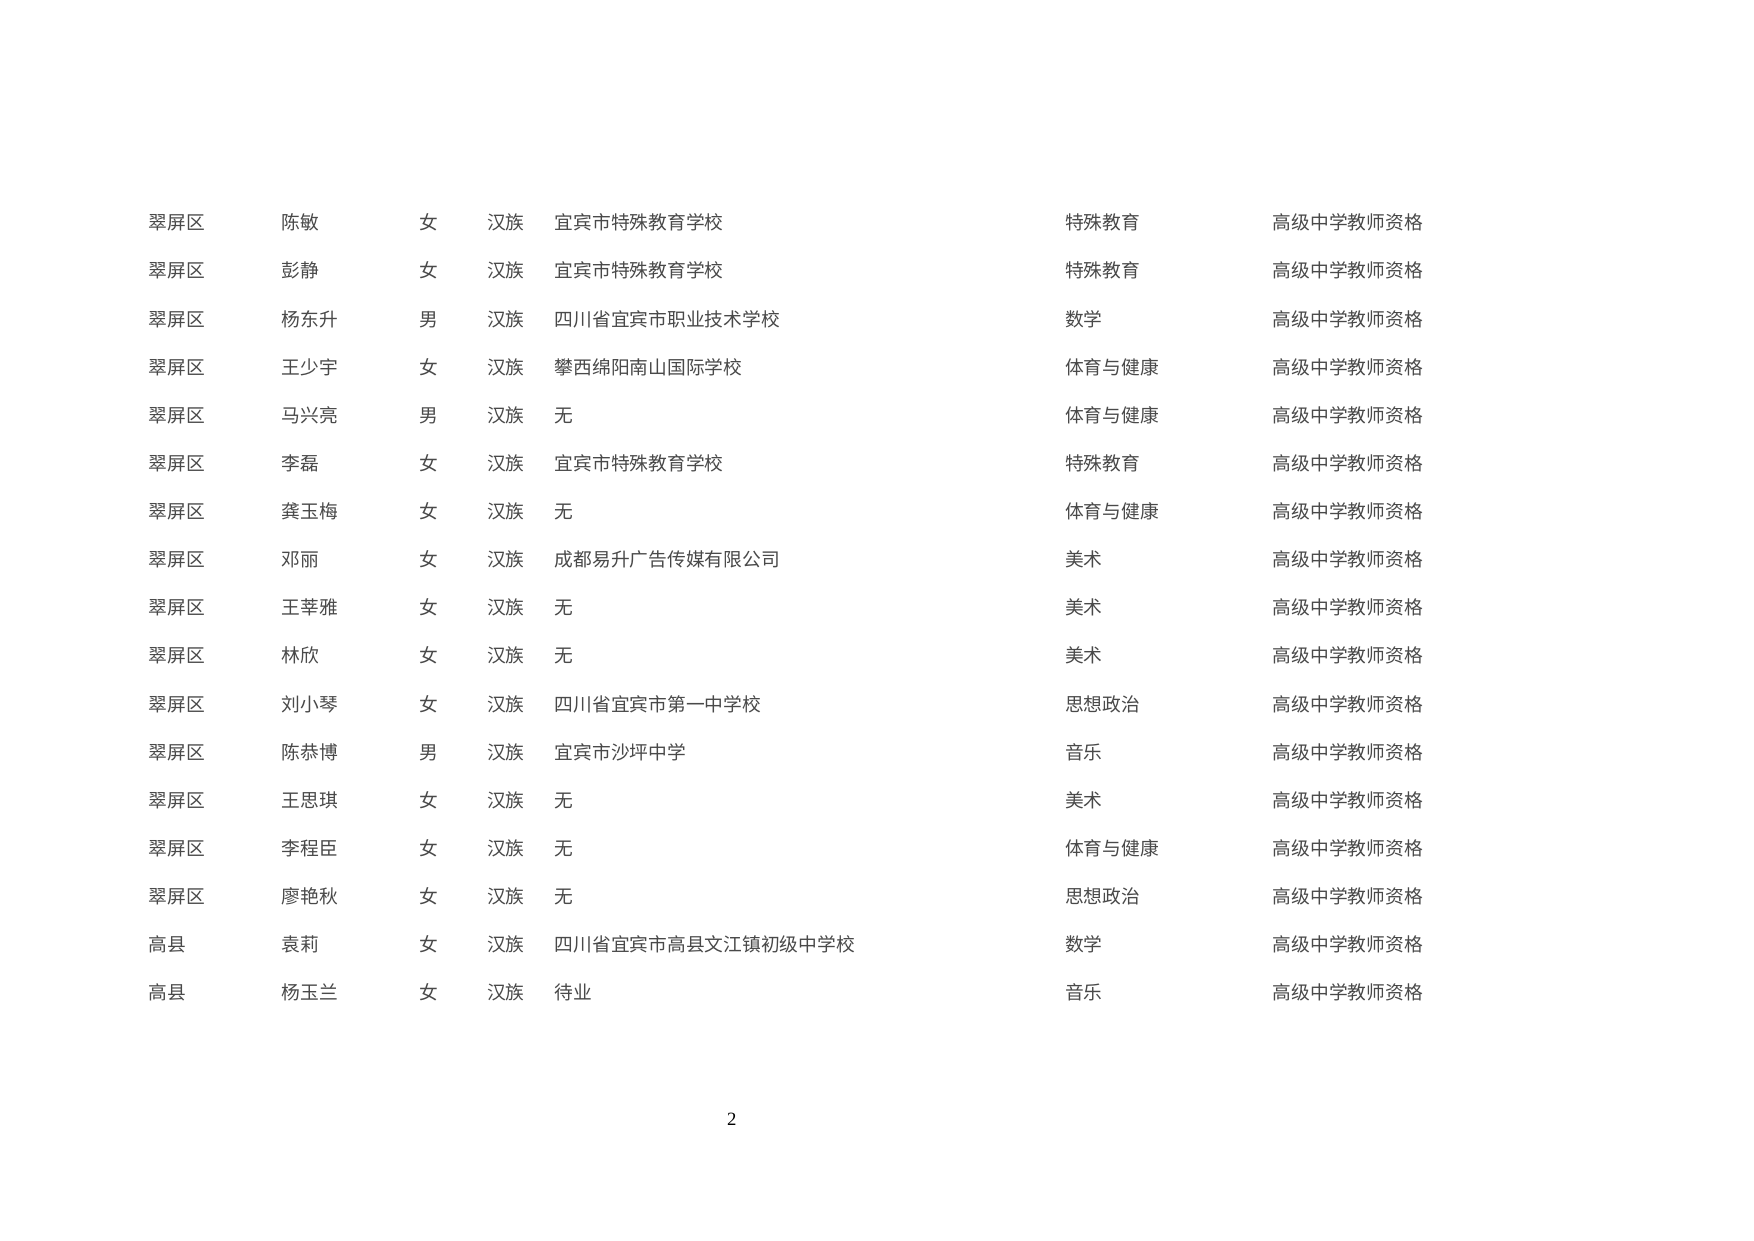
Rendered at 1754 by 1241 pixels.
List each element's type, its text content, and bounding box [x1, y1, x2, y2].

table_cell 高县 [141, 920, 273, 968]
table_cell 音乐 [1057, 727, 1265, 775]
table_cell 成都易升广告传媒有限公司 [547, 535, 1057, 583]
table_cell 汉族 [479, 920, 547, 968]
table_cell 汉族 [479, 631, 547, 679]
table_cell 高级中学教师资格 [1265, 679, 1613, 727]
table_cell 思想政治 [1057, 679, 1265, 727]
table_cell 杨玉兰 [274, 968, 411, 1016]
table_cell 李磊 [274, 438, 411, 486]
table_cell 高县 [141, 968, 273, 1016]
table_cell 汉族 [479, 679, 547, 727]
table_cell 待业 [547, 968, 1057, 1016]
table_cell 汉族 [479, 342, 547, 390]
table_cell 美术 [1057, 775, 1265, 823]
table_cell 高级中学教师资格 [1265, 535, 1613, 583]
table_cell 袁莉 [274, 920, 411, 968]
table_cell 高级中学教师资格 [1265, 246, 1613, 294]
table_cell 翠屏区 [141, 727, 273, 775]
table_cell 四川省宜宾市高县文江镇初级中学校 [547, 920, 1057, 968]
table_cell 汉族 [479, 198, 547, 246]
table_cell 汉族 [479, 294, 547, 342]
table_cell 特殊教育 [1057, 198, 1265, 246]
table_cell 宜宾市特殊教育学校 [547, 438, 1057, 486]
table_cell 汉族 [479, 823, 547, 871]
table_cell 宜宾市特殊教育学校 [547, 198, 1057, 246]
table_cell 女 [411, 920, 479, 968]
table_cell 汉族 [479, 246, 547, 294]
table_cell 无 [547, 631, 1057, 679]
table_cell 女 [411, 486, 479, 534]
table_cell 汉族 [479, 486, 547, 534]
table_cell 陈恭博 [274, 727, 411, 775]
table_cell 无 [547, 390, 1057, 438]
table_cell 女 [411, 679, 479, 727]
table_cell 汉族 [479, 583, 547, 631]
table_cell 翠屏区 [141, 342, 273, 390]
table_cell 女 [411, 968, 479, 1016]
table_cell 女 [411, 198, 479, 246]
table_cell 翠屏区 [141, 631, 273, 679]
table_cell 翠屏区 [141, 583, 273, 631]
table_cell 女 [411, 871, 479, 919]
table_cell 李程臣 [274, 823, 411, 871]
table_cell 男 [411, 294, 479, 342]
table_cell 翠屏区 [141, 246, 273, 294]
table_cell 无 [547, 871, 1057, 919]
table_cell 汉族 [479, 775, 547, 823]
table_cell 王少宇 [274, 342, 411, 390]
table_cell 攀西绵阳南山国际学校 [547, 342, 1057, 390]
table_cell 龚玉梅 [274, 486, 411, 534]
table_cell 女 [411, 583, 479, 631]
table_cell 女 [411, 631, 479, 679]
table_cell 宜宾市沙坪中学 [547, 727, 1057, 775]
table_cell 高级中学教师资格 [1265, 486, 1613, 534]
table_cell 高级中学教师资格 [1265, 775, 1613, 823]
table_cell 廖艳秋 [274, 871, 411, 919]
table_cell 翠屏区 [141, 294, 273, 342]
table_cell 高级中学教师资格 [1265, 390, 1613, 438]
table_cell 高级中学教师资格 [1265, 920, 1613, 968]
table_cell 彭静 [274, 246, 411, 294]
table_cell 女 [411, 775, 479, 823]
table_cell 美术 [1057, 535, 1265, 583]
table_cell 体育与健康 [1057, 823, 1265, 871]
table_cell 高级中学教师资格 [1265, 198, 1613, 246]
table_cell 宜宾市特殊教育学校 [547, 246, 1057, 294]
table_cell 无 [547, 486, 1057, 534]
table_cell 数学 [1057, 294, 1265, 342]
table_cell 翠屏区 [141, 198, 273, 246]
table_cell 四川省宜宾市职业技术学校 [547, 294, 1057, 342]
table_cell 翠屏区 [141, 871, 273, 919]
table_cell 美术 [1057, 583, 1265, 631]
table_cell 王莘雅 [274, 583, 411, 631]
table_cell 高级中学教师资格 [1265, 871, 1613, 919]
table_cell 陈敏 [274, 198, 411, 246]
table_cell 男 [411, 390, 479, 438]
table_cell 汉族 [479, 727, 547, 775]
table_cell 男 [411, 727, 479, 775]
table_cell 女 [411, 535, 479, 583]
table_cell 翠屏区 [141, 775, 273, 823]
table_cell 无 [547, 775, 1057, 823]
table_cell 高级中学教师资格 [1265, 438, 1613, 486]
table_cell 高级中学教师资格 [1265, 583, 1613, 631]
table_cell 女 [411, 823, 479, 871]
table_cell 高级中学教师资格 [1265, 968, 1613, 1016]
table_cell 特殊教育 [1057, 246, 1265, 294]
table_cell 汉族 [479, 390, 547, 438]
table_cell 四川省宜宾市第一中学校 [547, 679, 1057, 727]
table_cell 王思琪 [274, 775, 411, 823]
table_cell 无 [547, 823, 1057, 871]
table_cell 汉族 [479, 871, 547, 919]
table_cell 高级中学教师资格 [1265, 823, 1613, 871]
table_cell 体育与健康 [1057, 342, 1265, 390]
table_cell 翠屏区 [141, 486, 273, 534]
table_cell 翠屏区 [141, 438, 273, 486]
table_cell 翠屏区 [141, 679, 273, 727]
table_cell 思想政治 [1057, 871, 1265, 919]
table_cell 林欣 [274, 631, 411, 679]
table_cell 体育与健康 [1057, 390, 1265, 438]
table_cell 汉族 [479, 535, 547, 583]
table_cell 马兴亮 [274, 390, 411, 438]
table_cell 刘小琴 [274, 679, 411, 727]
table_cell 邓丽 [274, 535, 411, 583]
table_cell 体育与健康 [1057, 486, 1265, 534]
table_cell 高级中学教师资格 [1265, 294, 1613, 342]
table_cell 女 [411, 438, 479, 486]
table_cell 美术 [1057, 631, 1265, 679]
table_cell 翠屏区 [141, 535, 273, 583]
table_cell 高级中学教师资格 [1265, 342, 1613, 390]
table_cell 汉族 [479, 968, 547, 1016]
table_cell 高级中学教师资格 [1265, 727, 1613, 775]
table_cell 杨东升 [274, 294, 411, 342]
table_cell 汉族 [479, 438, 547, 486]
table_cell 翠屏区 [141, 390, 273, 438]
table_cell 音乐 [1057, 968, 1265, 1016]
table_cell 女 [411, 246, 479, 294]
table_cell 女 [411, 342, 479, 390]
table_cell 无 [547, 583, 1057, 631]
table_cell 特殊教育 [1057, 438, 1265, 486]
table_cell 翠屏区 [141, 823, 273, 871]
table_cell 高级中学教师资格 [1265, 631, 1613, 679]
table_cell 数学 [1057, 920, 1265, 968]
